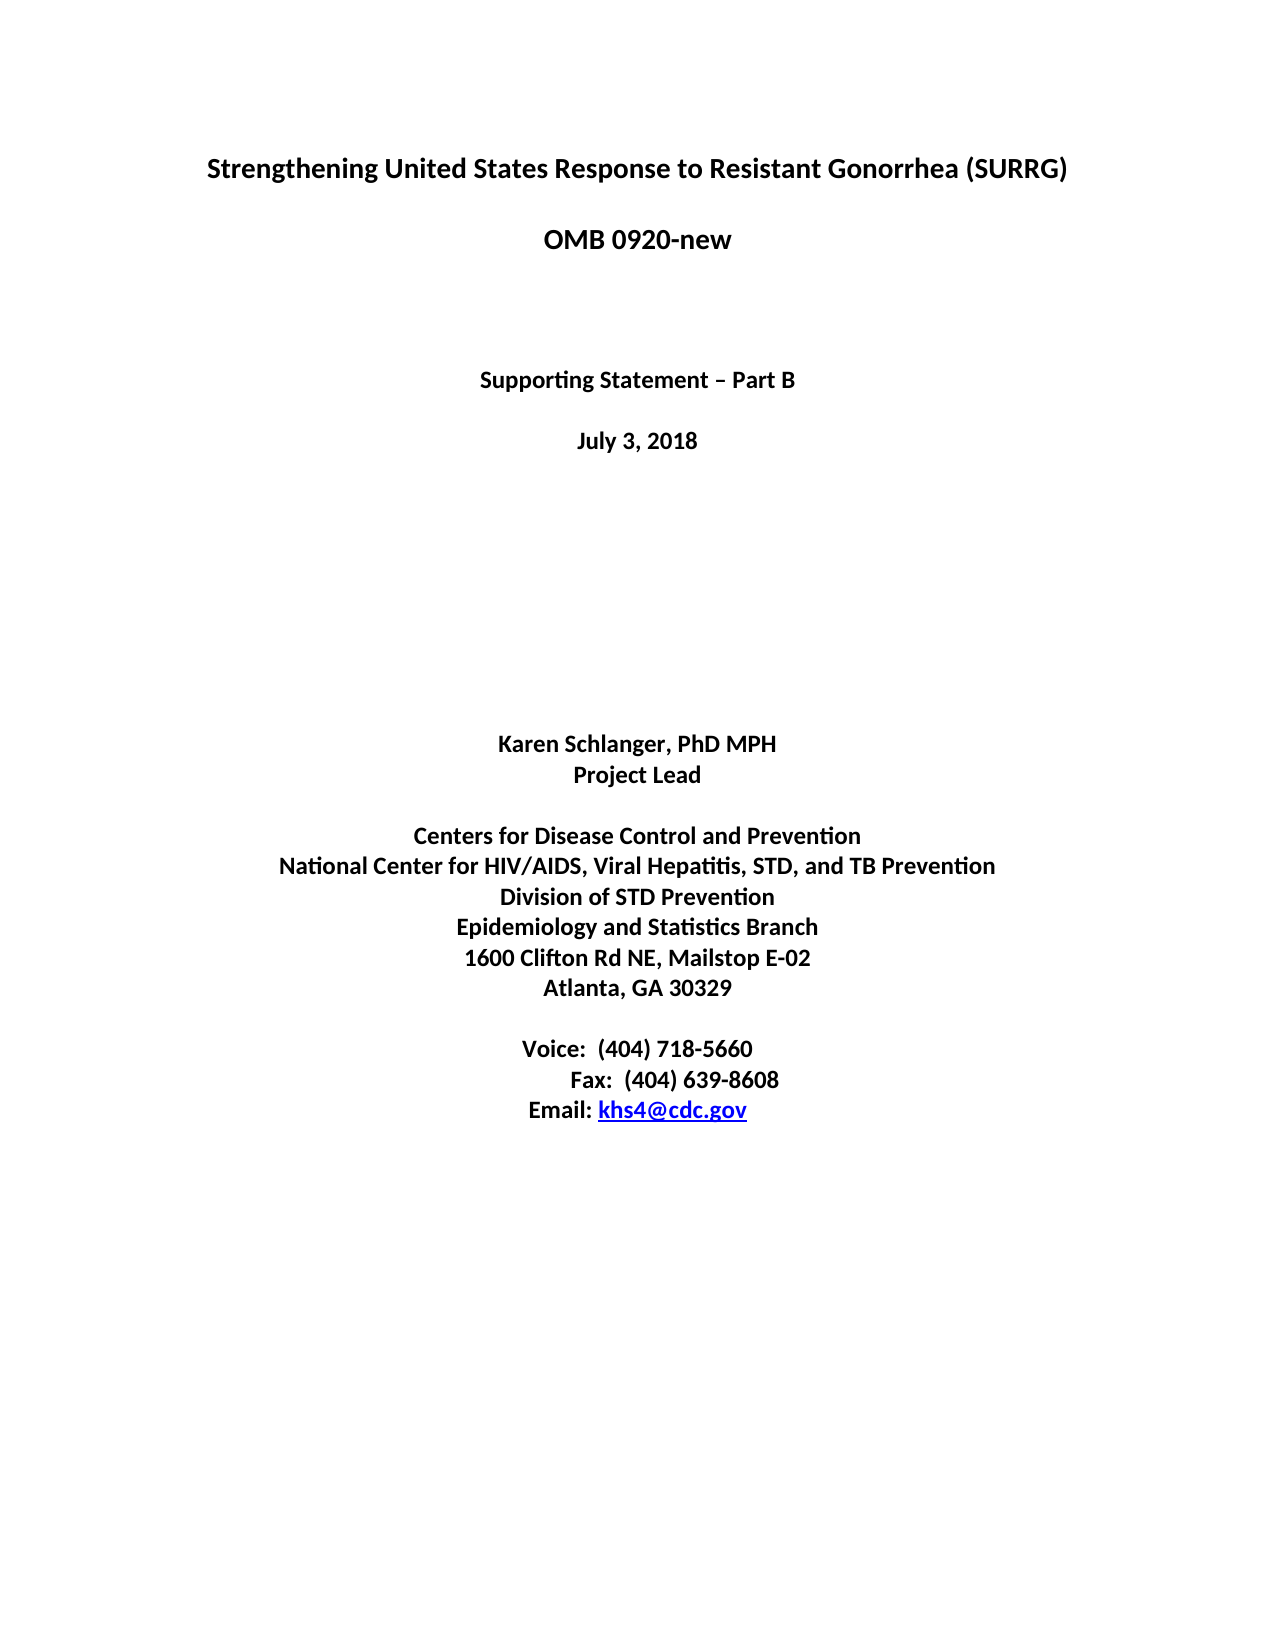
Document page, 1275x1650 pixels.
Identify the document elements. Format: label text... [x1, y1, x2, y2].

text July 3, 2018 [187, 425, 1087, 455]
text Epidemiology and Statistics Branch [187, 911, 1087, 942]
text Atlanta, GA 30329 [187, 972, 1087, 1003]
text 1600 Clifton Rd NE, Mailstop E-02 [187, 942, 1087, 972]
text National Center for HIV/AIDS, Viral Hepatitis, STD, and TB Prevention [187, 850, 1087, 881]
text Supporting Statement – Part B [187, 364, 1087, 394]
text Project Lead [187, 759, 1087, 789]
text Fax: (404) 639-8608 [187, 1064, 1087, 1094]
text Voice: (404) 718-5660 [187, 1033, 1087, 1064]
text OMB 0920-new [187, 221, 1087, 257]
text Division of STD Prevention [187, 881, 1087, 911]
text Strengthening United States Response to Resistant Gonorrhea (SURRG) [187, 150, 1087, 186]
text Email: khs4@cdc.gov [187, 1094, 1087, 1125]
text Centers for Disease Control and Prevention [187, 820, 1087, 850]
text Karen Schlanger, PhD MPH [187, 728, 1087, 759]
